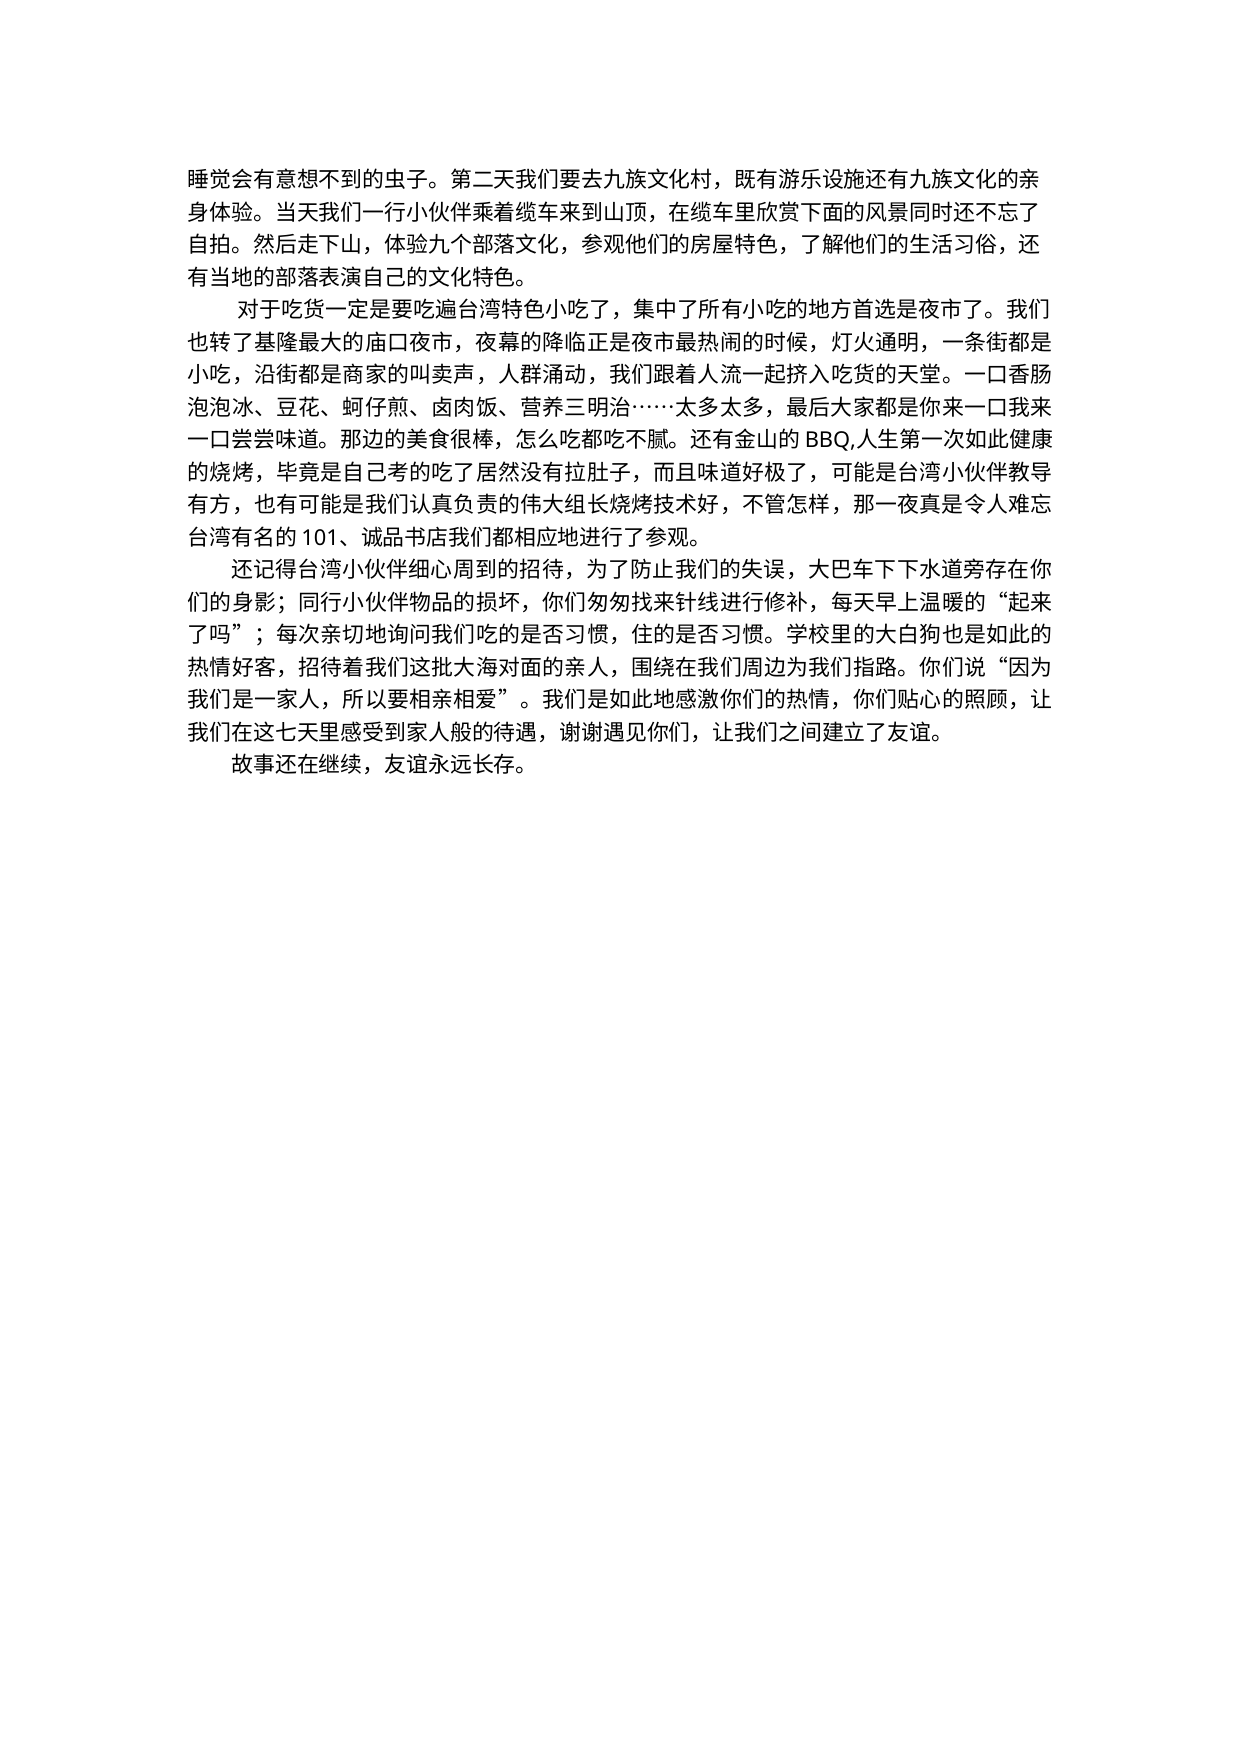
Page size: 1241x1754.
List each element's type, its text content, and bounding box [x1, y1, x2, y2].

text 还记得台湾小伙伴细心周到的招待，为了防止我们的失误，大巴车下下水道旁存在你们的身影；同行小伙伴物品的损坏，你们匆匆找来针线进行修补，每天早上温暖的“起来了吗”；每次亲切地询问我们吃的是否习惯，住的是否习惯。学校里的大白狗也是如此的热情好客，招待着我们这批大海对面的亲人，围绕在我们周边为我们指路。你们说“因为我们是一家人，所以要相亲相爱”。我们是如此地感激你们的热情，你们贴心的照顾，让我们在这七天里感受到家人般的待遇，谢谢遇见你们，让我们之间建立了友谊。 [187, 552, 1053, 747]
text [187, 162, 1053, 292]
text 故事还在继续，友谊永远长存。 [187, 747, 1053, 779]
text 对于吃货一定是要吃遍台湾特色小吃了，集中了所有小吃的地方首选是夜市了。我们也转了基隆最大的庙口夜市，夜幕的降临正是夜市最热闹的时候，灯火通明，一条街都是小吃，沿街都是商家的叫卖声，人群涌动，我们跟着人流一起挤入吃货的天堂。一口香肠、泡泡冰、豆花、蚵仔煎、卤肉饭、营养三明治……太多太多，最后大家都是你来一口我来一口尝尝味道。那边的美食很棒，怎么吃都吃不腻。还有金山的BBQ,人生第一次如此健康的烧烤，毕竟是自己考的吃了居然没有拉肚子，而且味道好极了，可能是台湾小伙伴教导有方，也有可能是我们认真负责的伟大组长烧烤技术好，不管怎样，那一夜真是令人难忘。台湾有名的101、诚品书店我们都相应地进行了参观。 [187, 292, 1053, 552]
